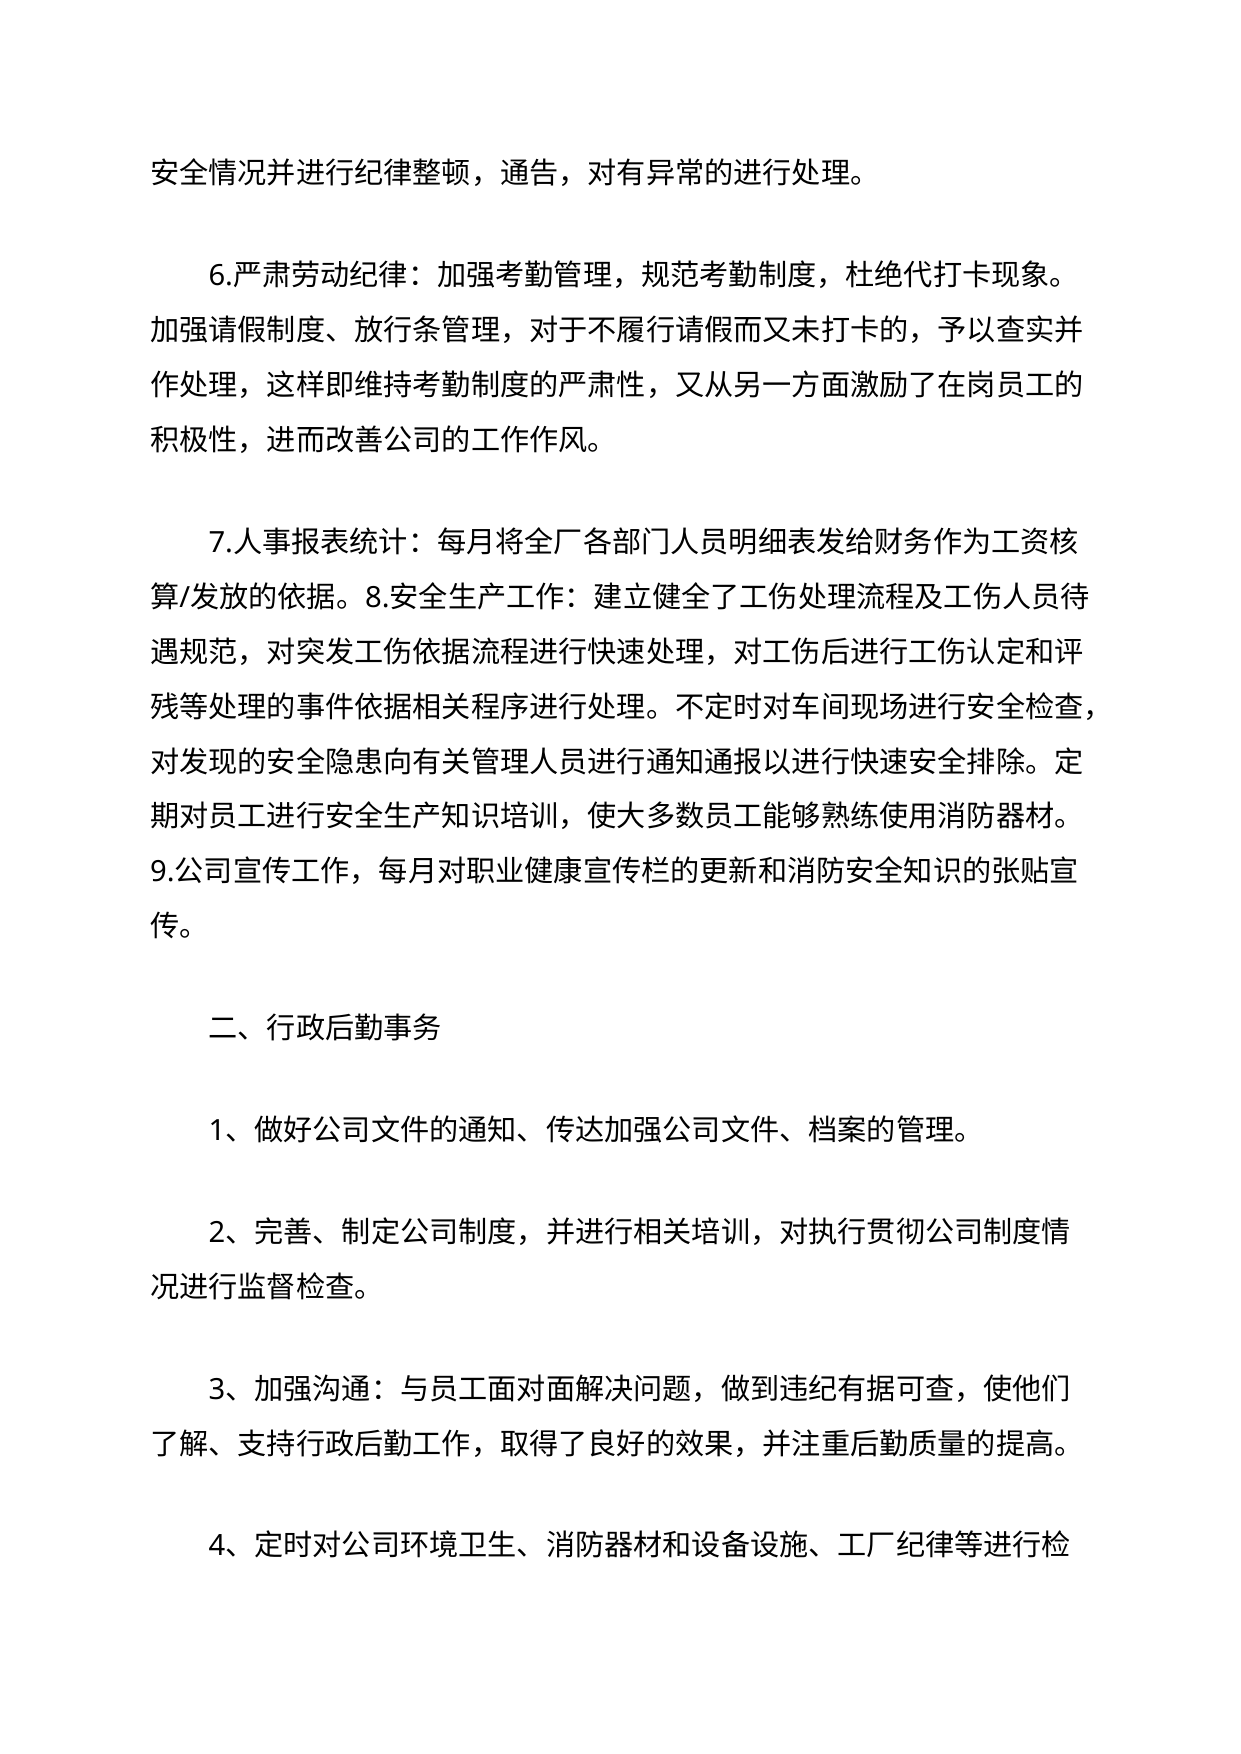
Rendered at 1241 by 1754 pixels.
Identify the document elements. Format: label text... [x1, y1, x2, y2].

text 2、完善、制定公司制度，并进行相关培训，对执行贯彻公司制度情况进行监督检查。 [150, 1208, 1090, 1306]
text 6.严肃劳动纪律：加强考勤管理，规范考勤制度，杜绝代打卡现象。加强请假制度、放行条管理，对于不履行请假而又未打卡的，予以查实并作处理，这样即维持考勤制度的严肃性，又从另一方面激励了在岗员工的积极性，进而改善公司的工作作风。 [150, 252, 1090, 459]
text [150, 1522, 1090, 1564]
text 二、行政后勤事务 [150, 1005, 1090, 1047]
text 7.人事报表统计：每月将全厂各部门人员明细表发给财务作为工资核算/发放的依据。8.安全生产工作：建立健全了工伤处理流程及工伤人员待遇规范，对突发工伤依据流程进行快速处理，对工伤后进行工伤认定和评残等处理的事件依据相关程序进行处理。不定时对车间现场进行安全检查，对发现的安全隐患向有关管理人员进行通知通报以进行快速安全排除。定期对员工进行安全生产知识培训，使大多数员工能够熟练使用消防器材。9.公司宣传工作，每月对职业健康宣传栏的更新和消防安全知识的张贴宣传。 [150, 518, 1090, 945]
text 1、做好公司文件的通知、传达加强公司文件、档案的管理。 [150, 1106, 1090, 1149]
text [150, 150, 1090, 192]
text 3、加强沟通：与员工面对面解决问题，做到违纪有据可查，使他们了解、支持行政后勤工作，取得了良好的效果，并注重后勤质量的提高。 [150, 1365, 1090, 1462]
